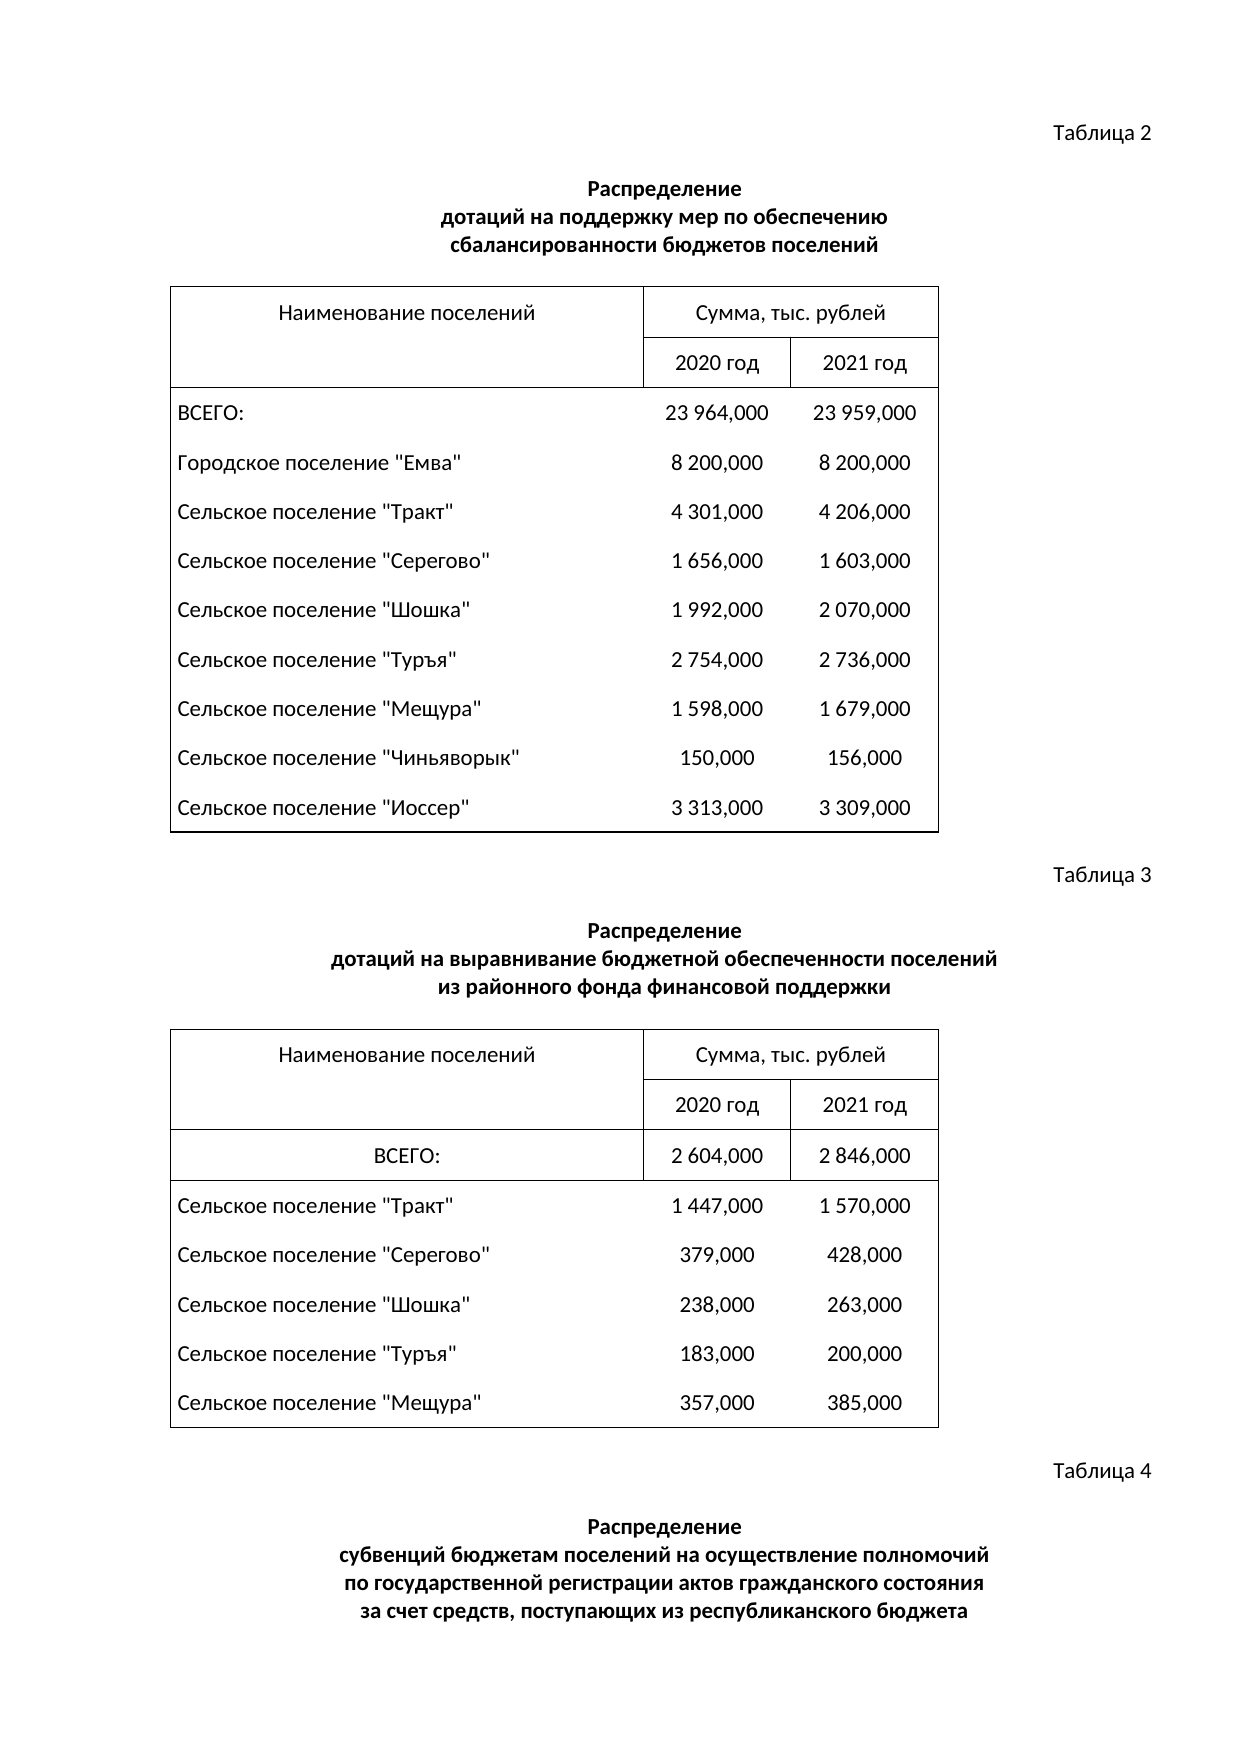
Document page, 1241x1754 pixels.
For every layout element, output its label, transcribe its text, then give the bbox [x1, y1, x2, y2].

title Распределение [177, 174, 1152, 202]
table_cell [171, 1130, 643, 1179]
text Таблица 2 [177, 118, 1152, 146]
title сбалансированности бюджетов поселений [177, 230, 1152, 258]
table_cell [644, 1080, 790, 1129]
title Распределение [177, 1512, 1152, 1540]
text Таблица 3 [177, 860, 1152, 888]
title субвенций бюджетам поселений на осуществление полномочий [177, 1540, 1152, 1568]
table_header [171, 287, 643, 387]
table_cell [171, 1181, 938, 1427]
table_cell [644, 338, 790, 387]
title дотаций на поддержку мер по обеспечению [177, 202, 1152, 230]
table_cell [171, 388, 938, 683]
title дотаций на выравнивание бюджетной обеспеченности поселений [177, 944, 1152, 972]
title по государственной регистрации актов гражданского состояния [177, 1568, 1152, 1596]
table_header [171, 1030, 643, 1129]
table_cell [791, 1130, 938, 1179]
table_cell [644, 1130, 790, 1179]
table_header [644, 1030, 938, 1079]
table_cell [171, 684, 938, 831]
title за счет средств, поступающих из республиканского бюджета [177, 1596, 1152, 1624]
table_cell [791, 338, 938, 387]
text Таблица 4 [177, 1456, 1152, 1484]
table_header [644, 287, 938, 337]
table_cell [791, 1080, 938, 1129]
title из районного фонда финансовой поддержки [177, 972, 1152, 1001]
title Распределение [177, 916, 1152, 944]
